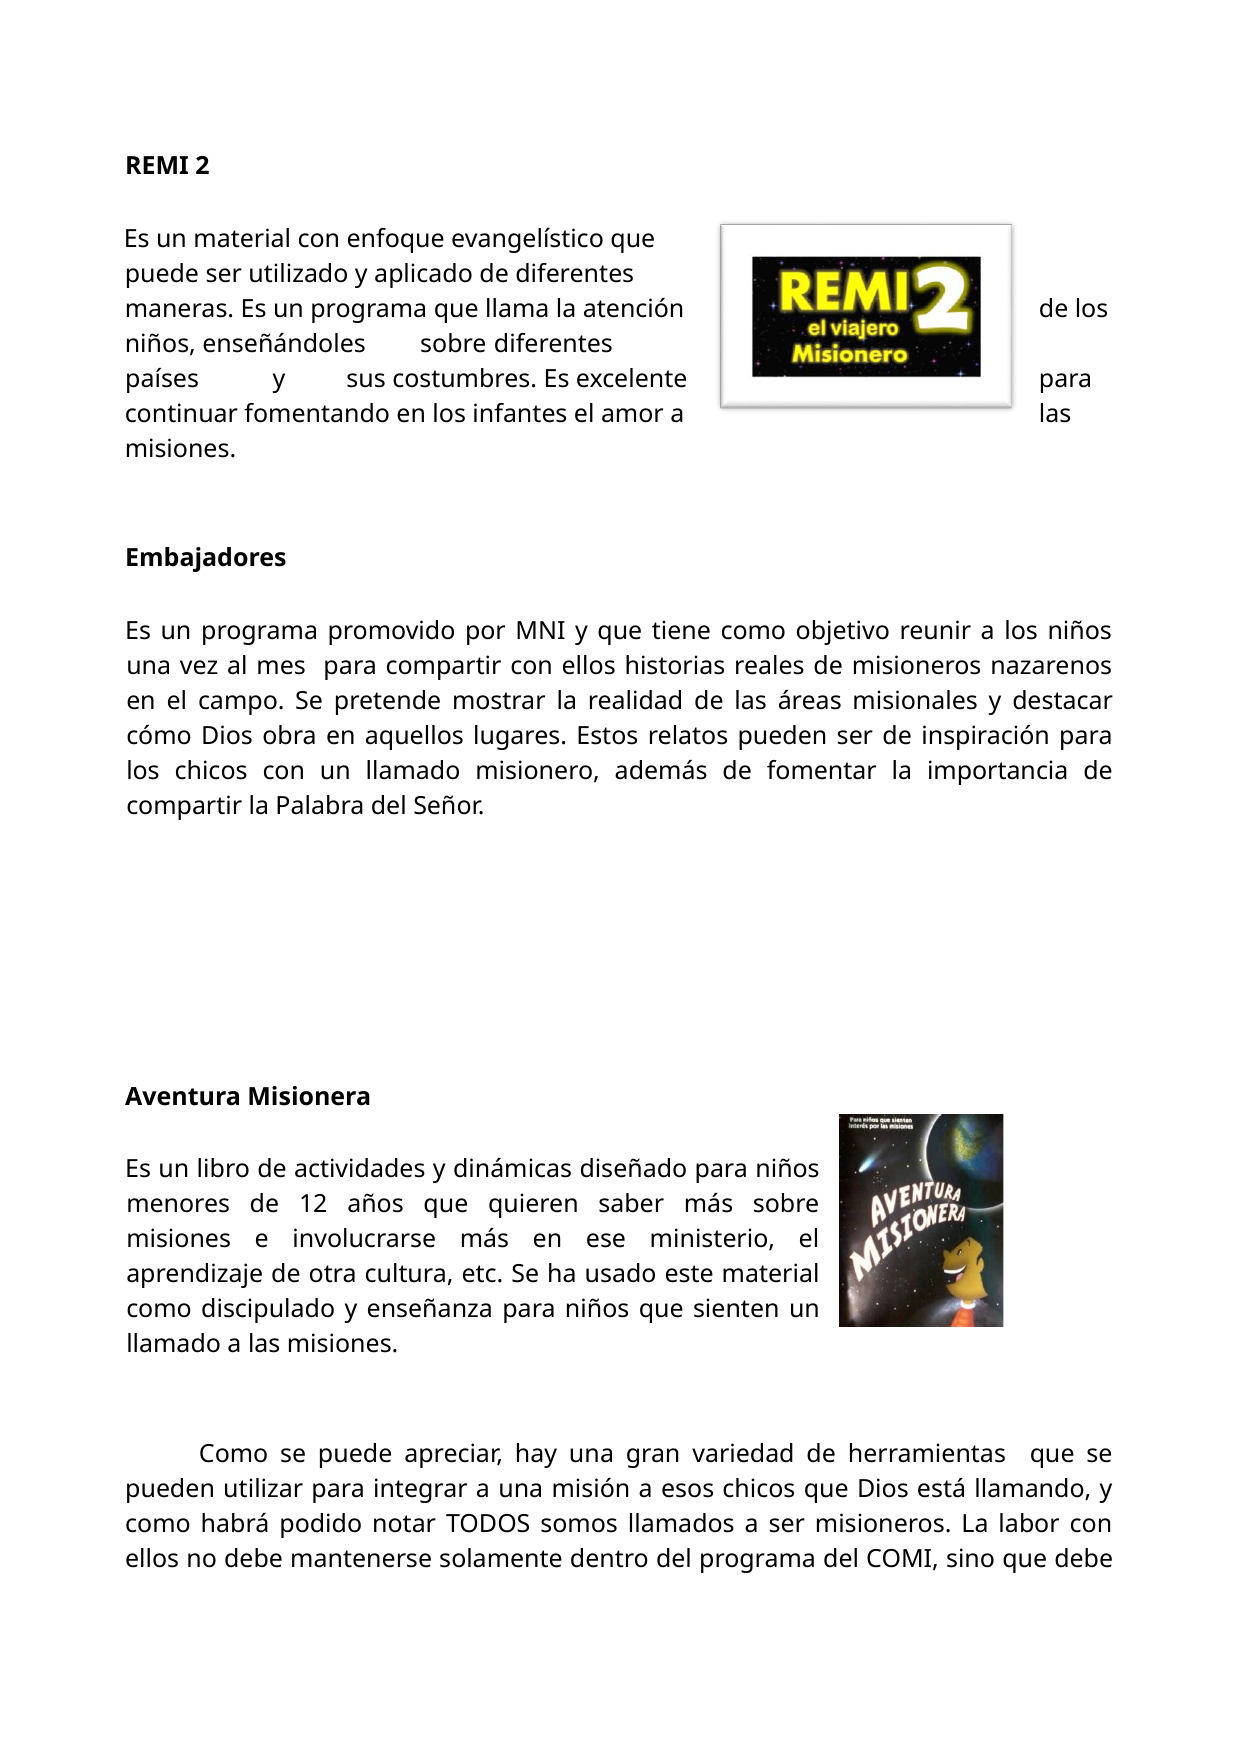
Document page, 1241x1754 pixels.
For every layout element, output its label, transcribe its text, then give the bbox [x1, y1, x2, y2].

text Embajadores [125, 539, 1027, 574]
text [125, 1436, 1114, 1575]
picture [712, 216, 1020, 416]
text REMI 2 [125, 147, 1027, 182]
text Es un libro de actividades y dinámicas diseñado para niños menores de 12 años que quieren saber más sobre misiones e involucrarse más en ese ministerio, el aprendizaje de otra cultura, etc. Se ha usado este material como discipulado y enseñanza para niños que sienten un llamado a las misiones. [125, 1151, 1027, 1360]
picture [839, 1114, 1004, 1327]
text Aventura Misionera [125, 1078, 1027, 1112]
text Es un programa promovido por MNI y que tiene como objetivo reunir a los niños una vez al mes para compartir con ellos historias reales de misioneros nazarenos en el campo. Se pretende mostrar la realidad de las áreas misionales y destacar cómo Dios obra en aquellos lugares. Estos relatos pueden ser de inspiración para los chicos con un llamado misionero, además de fomentar la importancia de compartir la Palabra del Señor. [125, 613, 1114, 822]
